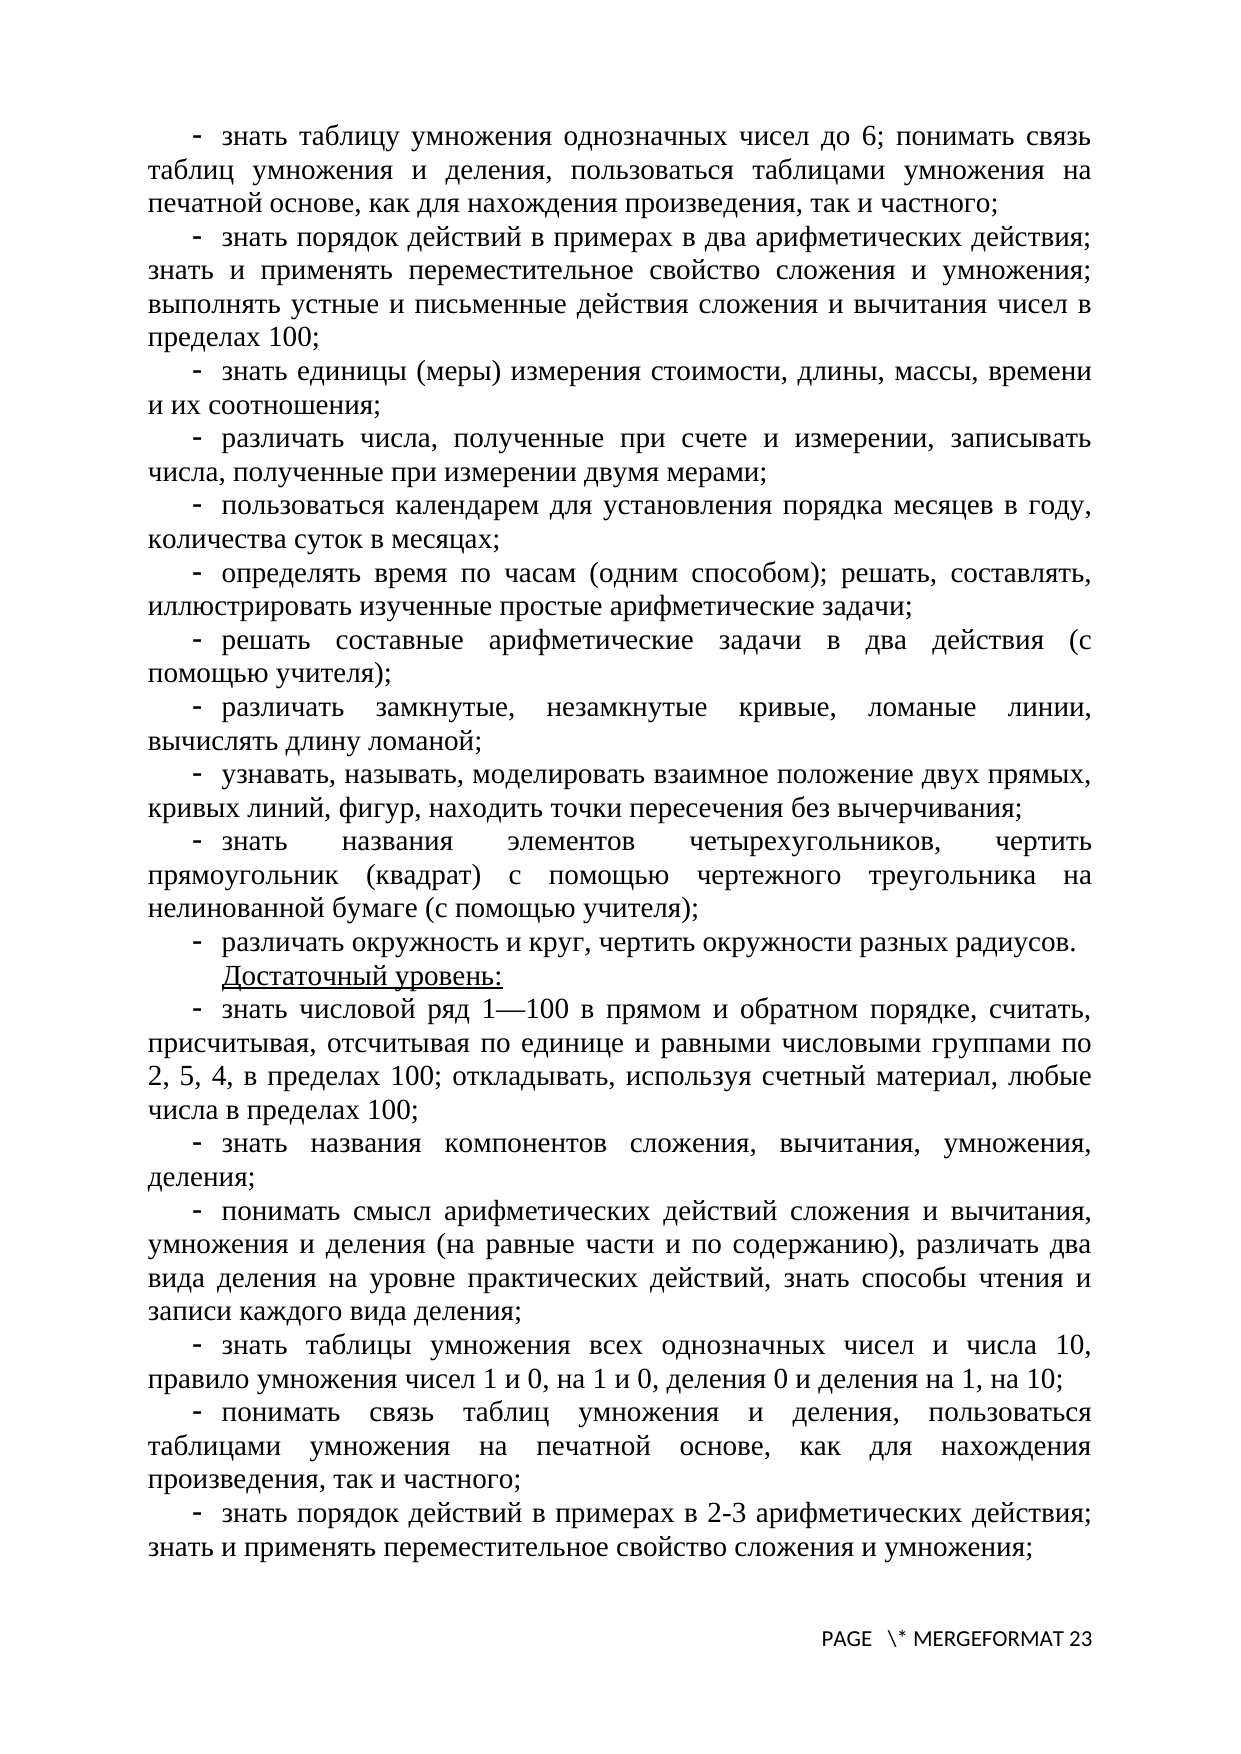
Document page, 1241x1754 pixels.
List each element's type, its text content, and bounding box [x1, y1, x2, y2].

list знать единицы (меры) измерения стоимости, длины, массы, времени и их соотношения; [148, 353, 1092, 420]
list различать числа, полученные при счете и измерении, записывать числа, полученные при измерении двумя мерами; [148, 420, 1092, 487]
list определять время по часам (одним способом); решать, составлять, иллюстрировать изученные простые арифметические задачи; [148, 555, 1092, 622]
list различать замкнутые, незамкнутые кривые, ломаные линии, вычислять длину ломаной; [148, 689, 1092, 756]
list знать порядок действий в примерах в два арифметических действия; знать и применять переместительное свойство сложения и умножения; выполнять устные и письменные действия сложения и вычитания чисел в пределах 100; [148, 219, 1092, 353]
list знать таблицы умножения всех однозначных чисел и числа 10, правило умножения чисел 1 и 0, на 1 и 0, деления 0 и деления на 1, на 10; [148, 1327, 1092, 1394]
list различать окружность и круг, чертить окружности разных радиусов. [148, 924, 1092, 958]
text Достаточный уровень: [148, 958, 1092, 991]
list знать таблицу умножения однозначных чисел до 6; понимать связь таблиц умножения и деления, пользоваться таблицами умножения на печатной основе, как для нахождения произведения, так и частного; [148, 118, 1092, 219]
list решать составные арифметические задачи в два действия (с помощью учителя); [148, 622, 1092, 689]
list пользоваться календарем для установления порядка месяцев в году, количества суток в месяцах; [148, 487, 1092, 555]
list понимать связь таблиц умножения и деления, пользоваться таблицами умножения на печатной основе, как для нахождения произведения, так и частного; [148, 1394, 1092, 1495]
list понимать смысл арифметических действий сложения и вычитания, умножения и деления (на равные части и по содержанию), различать два вида деления на уровне практических действий, знать способы чтения и записи каждого вида деления; [148, 1193, 1092, 1327]
list знать числовой ряд 1—100 в прямом и обратном порядке, считать, присчитывая, отсчитывая по единице и равными числовыми группами по 2, 5, 4, в пределах 100; откладывать, используя счетный материал, любые числа в пределах 100; [148, 991, 1092, 1126]
list знать названия компонентов сложения, вычитания, умножения, деления; [148, 1126, 1092, 1193]
list знать порядок действий в примерах в 2-3 арифметических действия; знать и применять переместительное свойство сложения и умножения; [148, 1495, 1092, 1562]
list узнавать, называть, моделировать взаимное положение двух прямых, кривых линий, фигур, находить точки пересечения без вычерчивания; [148, 756, 1092, 823]
list знать названия элементов четырехугольников, чертить прямоугольник (квадрат) с помощью чертежного треугольника на нелинованной бумаге (с помощью учителя); [148, 823, 1092, 924]
